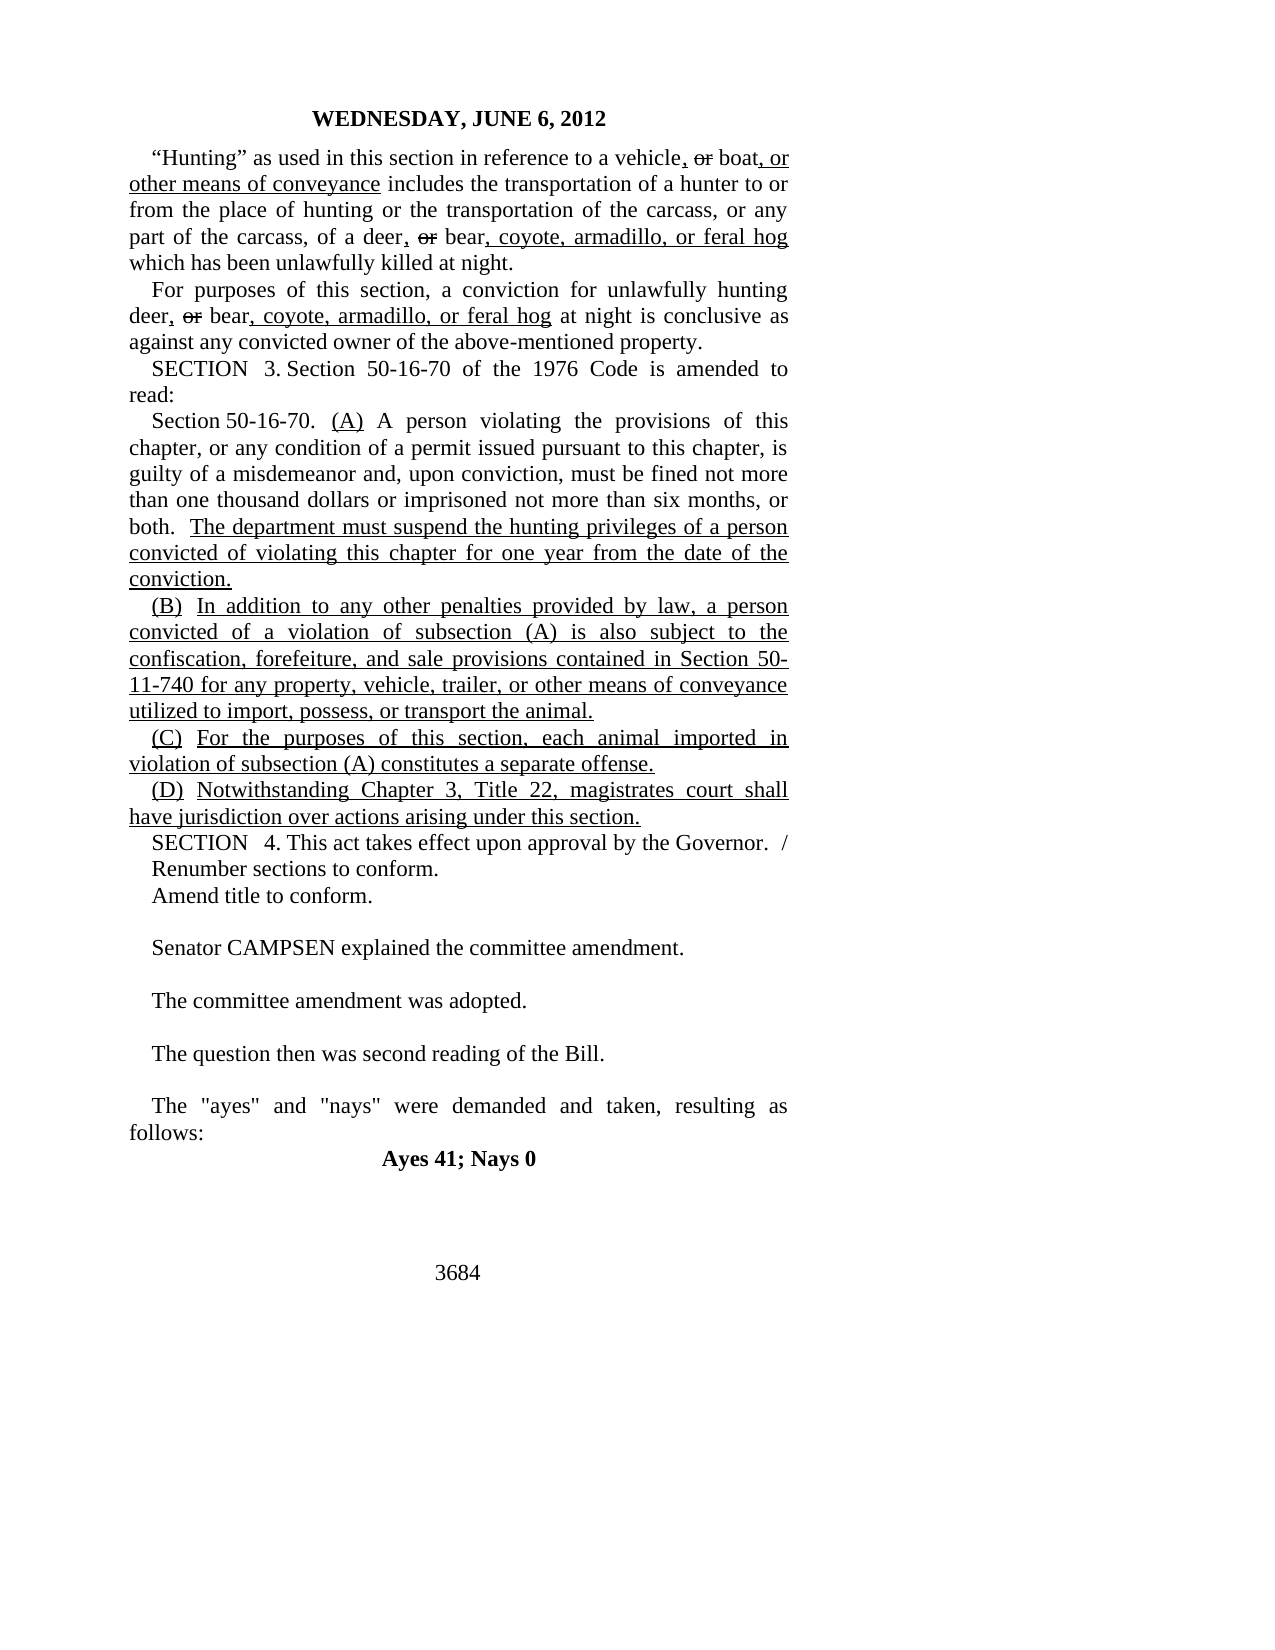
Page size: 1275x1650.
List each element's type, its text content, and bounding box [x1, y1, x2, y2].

text The committee amendment was adopted. [129, 987, 789, 1013]
text Renumber sections to conform. [129, 855, 789, 882]
text (D) Notwithstanding Chapter 3, Title 22, magistrates court shall have jurisdiction over actions arising under this section. [129, 776, 789, 829]
text “Hunting” as used in this section in reference to a vehicle, or boat, or other means of conveyance includes the transportation of a hunter to or from the place of hunting or the transportation of the carcass, or any part of the carcass, of a deer, or bear, coyote, armadillo, or feral hog which has been unlawfully killed at night. [129, 144, 789, 276]
text Senator CAMPSEN explained the committee amendment. [129, 934, 789, 961]
text (C) For the purposes of this section, each animal imported in violation of subsection (A) constitutes a separate offense. [129, 724, 789, 776]
text Ayes 41; Nays 0 [129, 1145, 789, 1172]
text (B) In addition to any other penalties provided by law, a person convicted of a violation of subsection (A) is also subject to the confiscation, forefeiture, and sale provisions contained in Section 50-11-740 for any property, vehicle, trailer, or other means of conveyance utilized to import, possess, or transport the animal. [129, 592, 789, 641]
text Section 50-16-70. (A) A person violating the provisions of this chapter, or any condition of a permit issued pursuant to this chapter, is guilty of a misdemeanor and, upon conviction, must be fined not more than one thousand dollars or imprisoned not more than six months, or both. The department must suspend the hunting privileges of a person convicted of violating this chapter for one year from the date of the conviction. [129, 407, 789, 562]
text (B) In addition to any other penalties provided by law, a person convicted of a violation of subsection (A) is also subject to the confiscation, forefeiture, and sale provisions contained in Section 50-11-740 for any property, vehicle, trailer, or other means of conveyance utilized to import, possess, or transport the animal. [129, 669, 789, 724]
text SECTION 3. Section 50-16-70 of the 1976 Code is amended to read: [129, 355, 789, 407]
text SECTION 4. This act takes effect upon approval by the Governor. / [129, 829, 789, 855]
text The question then was second reading of the Bill. [129, 1040, 789, 1066]
text Amend title to conform. [129, 882, 789, 908]
text The "ayes" and "nays" were demanded and taken, resulting as follows: [129, 1093, 789, 1145]
text For purposes of this section, a conviction for unlawfully hunting deer, or bear, coyote, armadillo, or feral hog at night is conclusive as against any convicted owner of the above-mentioned property. [129, 276, 789, 355]
